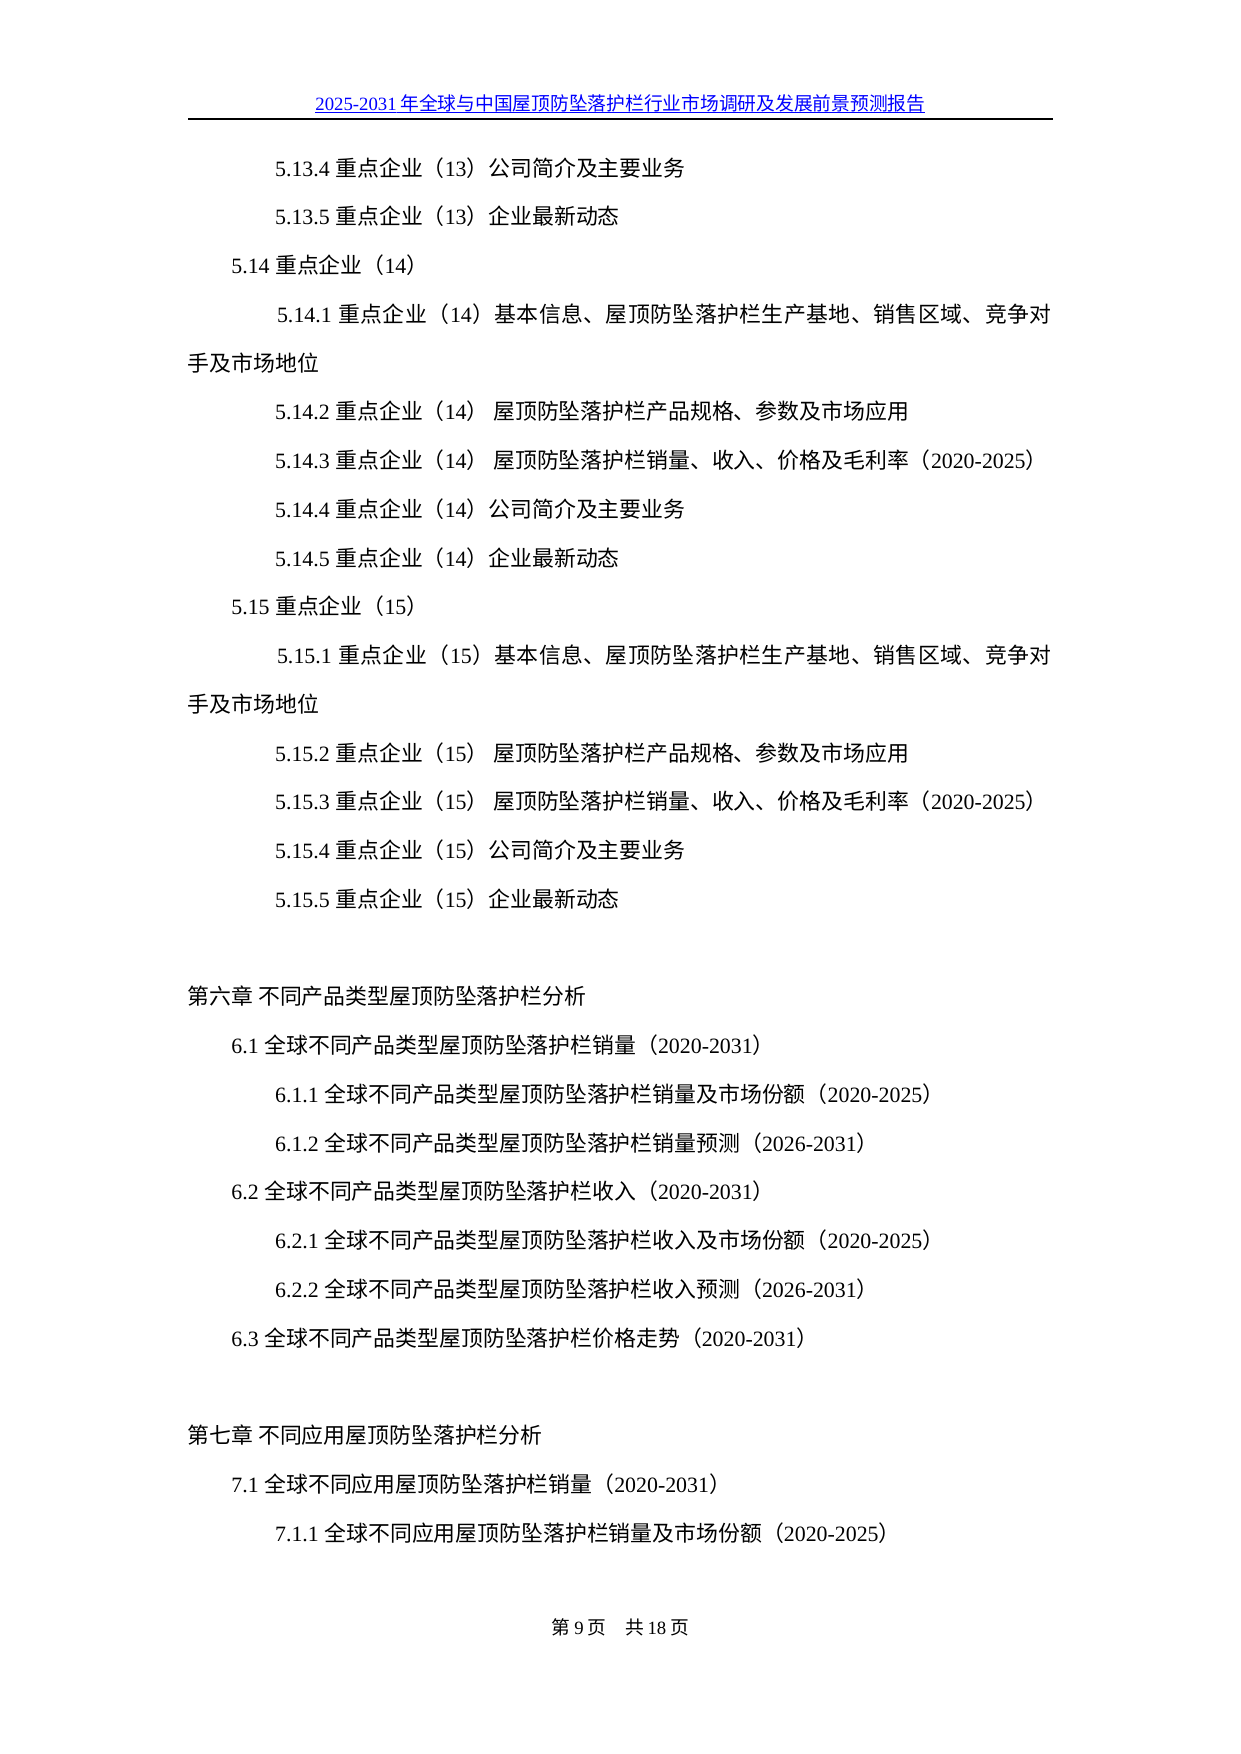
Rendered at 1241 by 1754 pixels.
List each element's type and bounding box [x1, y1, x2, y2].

text [187, 150, 1053, 1548]
